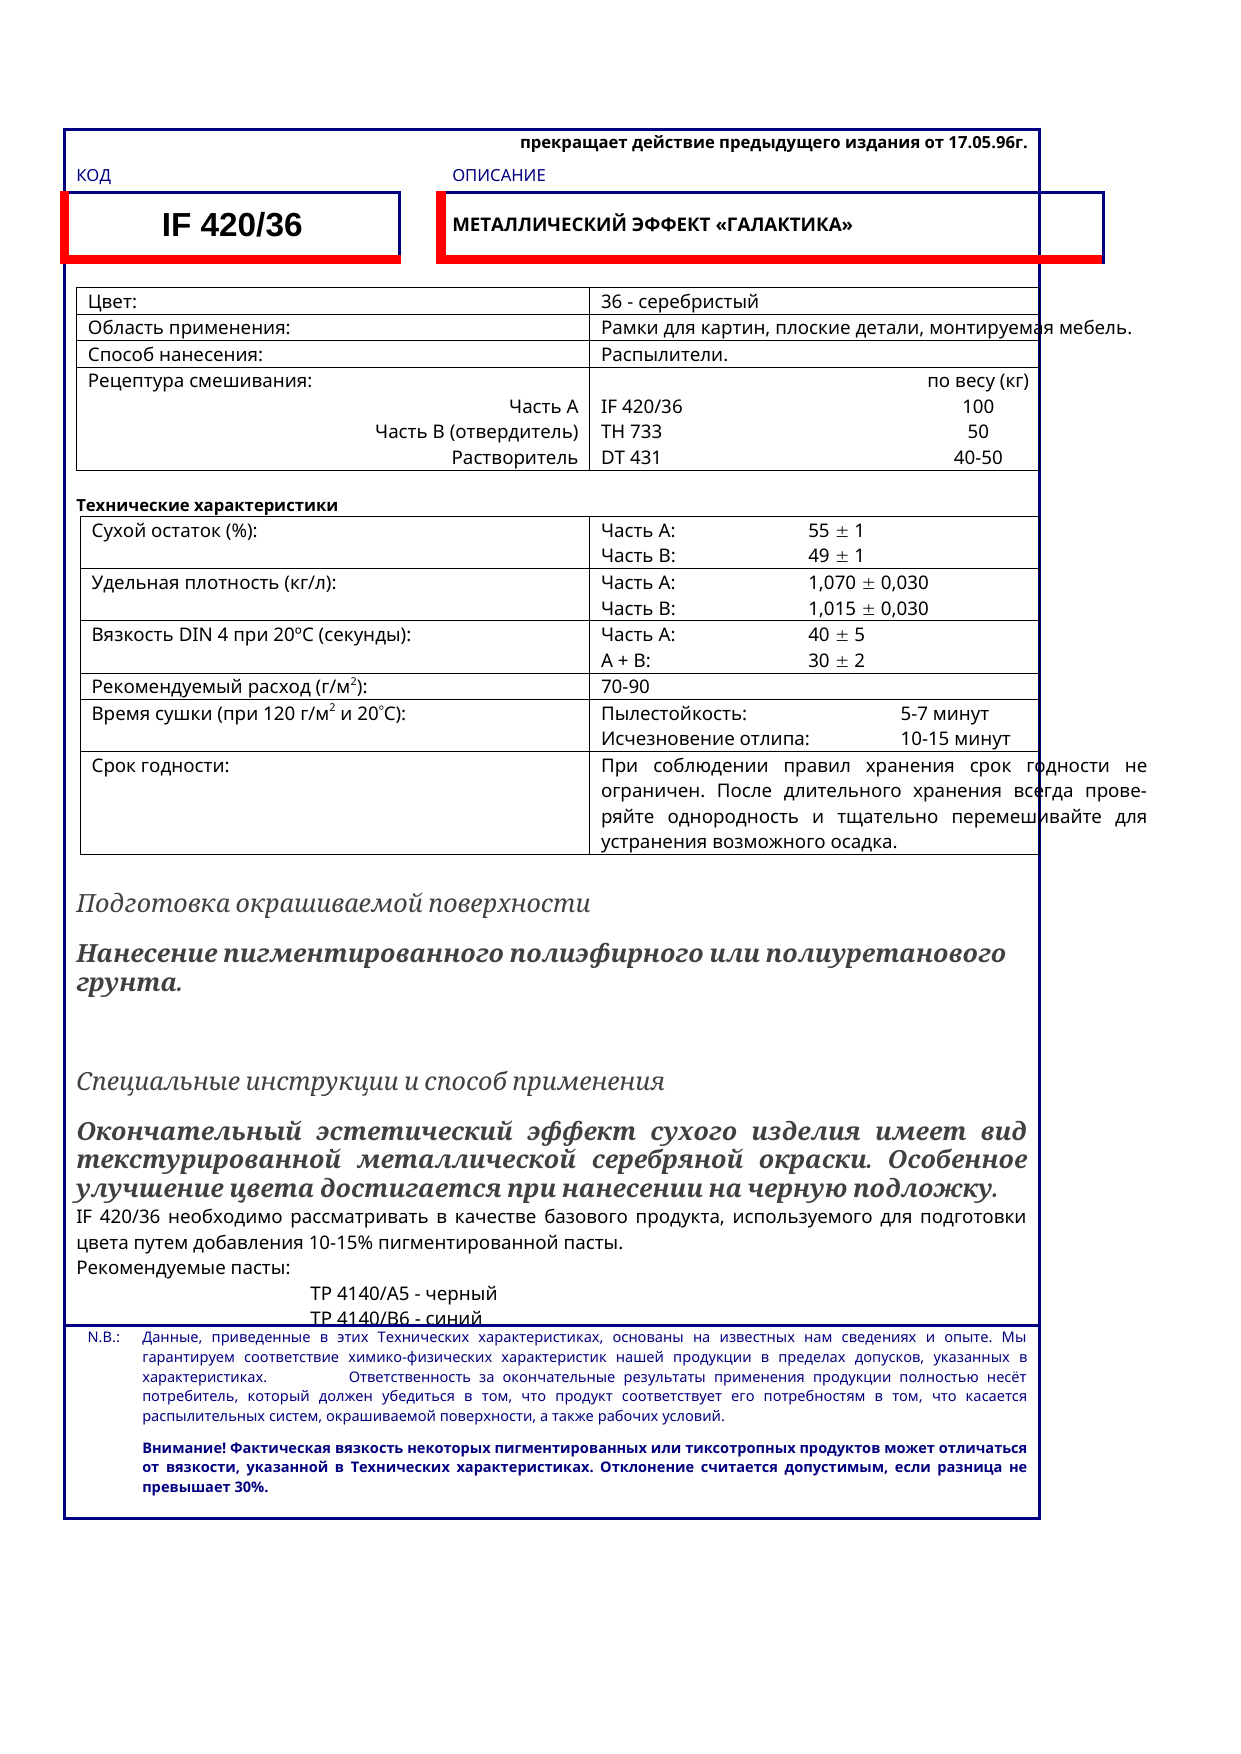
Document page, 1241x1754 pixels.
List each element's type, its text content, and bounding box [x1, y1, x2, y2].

table_cell N.B.: [66, 1327, 131, 1517]
table_cell Данные, приведенные в этих Технических характеристиках, основаны на известных нам сведениях и опыте. Мы гарантируем соответствие химико-физических характеристик нашей продукции в пределах допусков, указанных в характеристиках. Ответственность за окончательные результаты применения продукции полностью несёт потребитель, который должен убедиться в том, что продукт соответствует его потребностям в том, что касается распылительных систем, окрашиваемой поверхности, а также рабочих условий. Внимание! Фактическая вязкость некоторых пигментированных или тиксотропных продуктов может отличаться от вязкости, указанной в Технических характеристиках. Отклонение считается допустимым, если разница не превышает 30%. [131, 1327, 1038, 1517]
